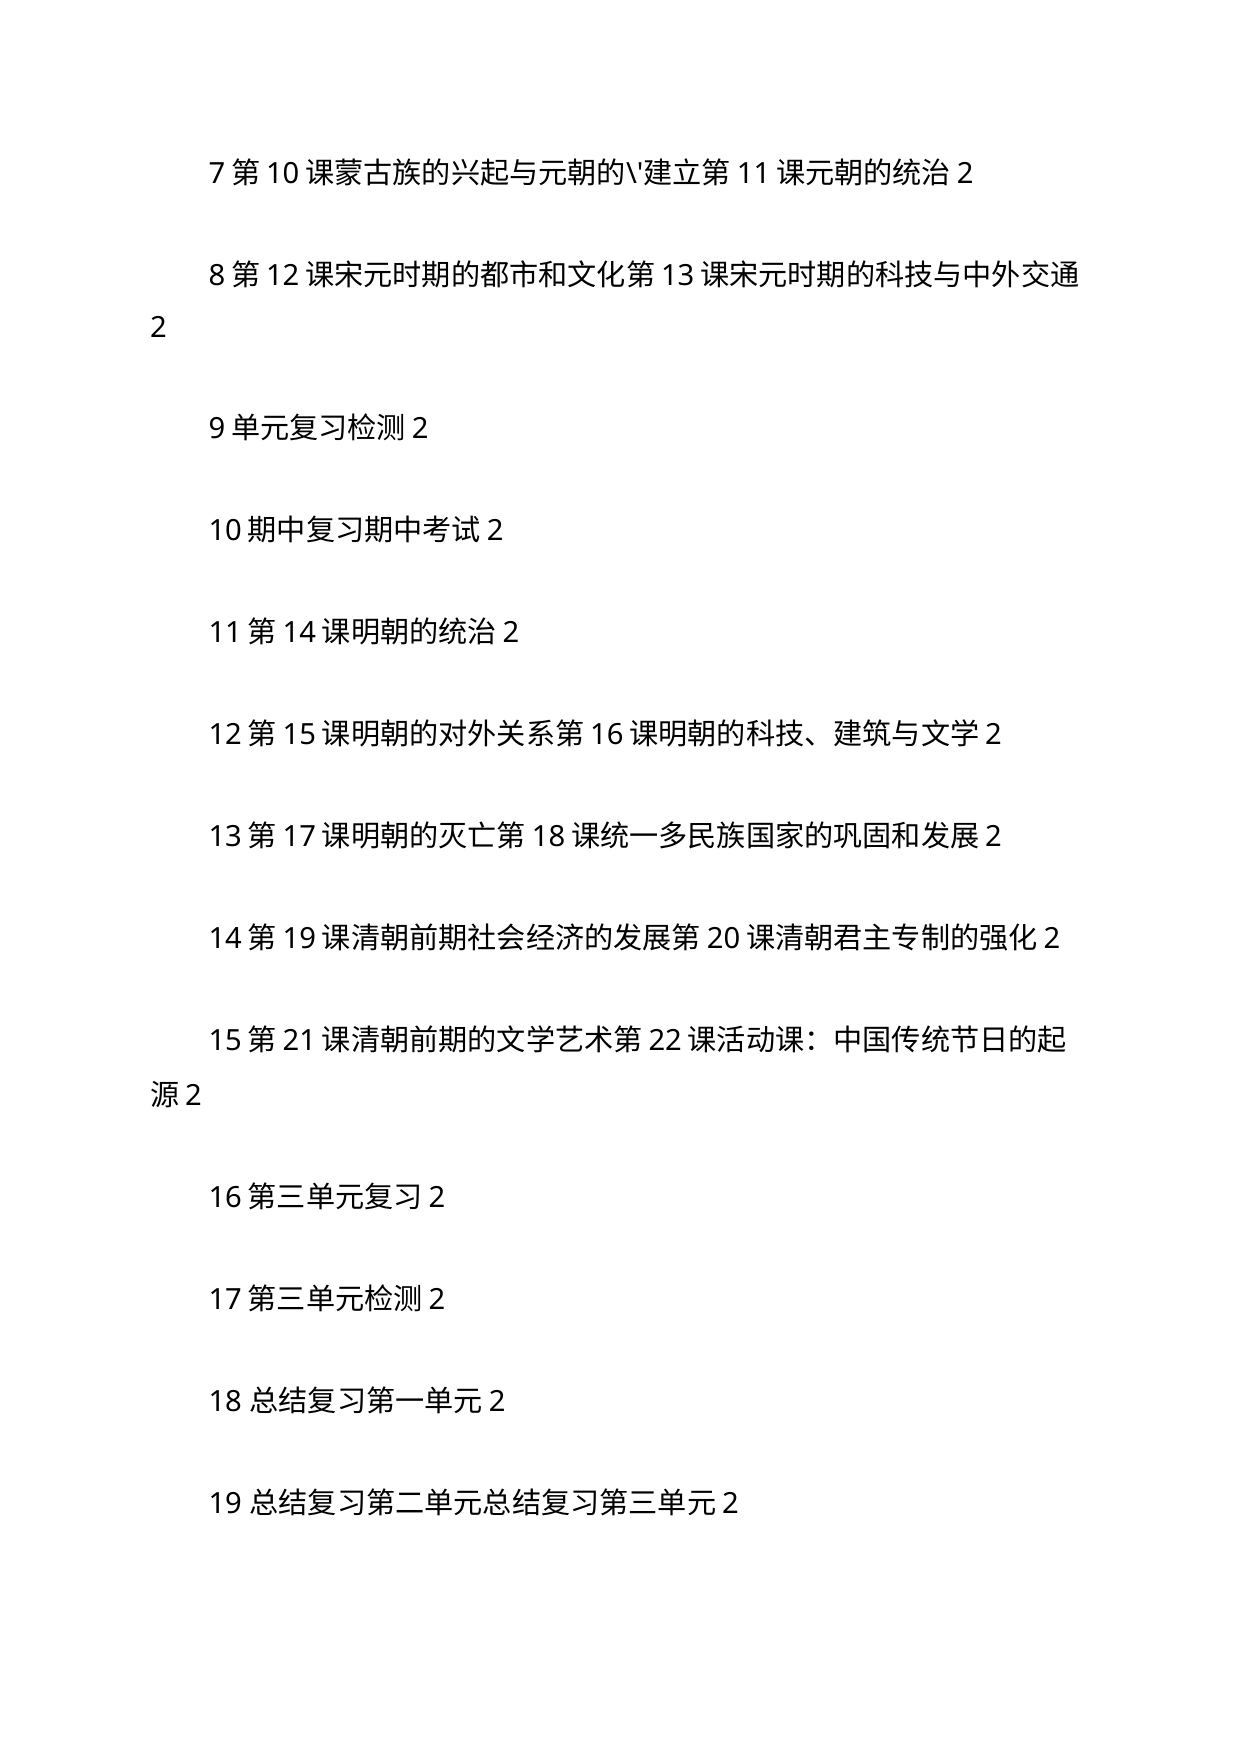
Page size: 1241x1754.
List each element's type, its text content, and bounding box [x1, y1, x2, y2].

text 10期中复习期中考试2 [150, 507, 1090, 549]
text 13第17课明朝的灭亡第18课统一多民族国家的巩固和发展2 [150, 813, 1090, 855]
text 17第三单元检测2 [150, 1276, 1090, 1318]
text 9单元复习检测2 [150, 405, 1090, 447]
text 19 总结复习第二单元总结复习第三单元2 [150, 1479, 1090, 1522]
text 8第12课宋元时期的都市和文化第13课宋元时期的科技与中外交通2 [150, 252, 1090, 346]
text 16第三单元复习2 [150, 1173, 1090, 1216]
text 14第19课清朝前期社会经济的发展第20课清朝君主专制的强化2 [150, 914, 1090, 957]
text 18 总结复习第一单元2 [150, 1377, 1090, 1420]
text 7第10课蒙古族的兴起与元朝的\'建立第11课元朝的统治2 [150, 150, 1090, 192]
text 11第14课明朝的统治2 [150, 609, 1090, 651]
text 15第21课清朝前期的文学艺术第22课活动课：中国传统节日的起源2 [150, 1017, 1090, 1114]
text 12第15课明朝的对外关系第16课明朝的科技、建筑与文学2 [150, 711, 1090, 753]
